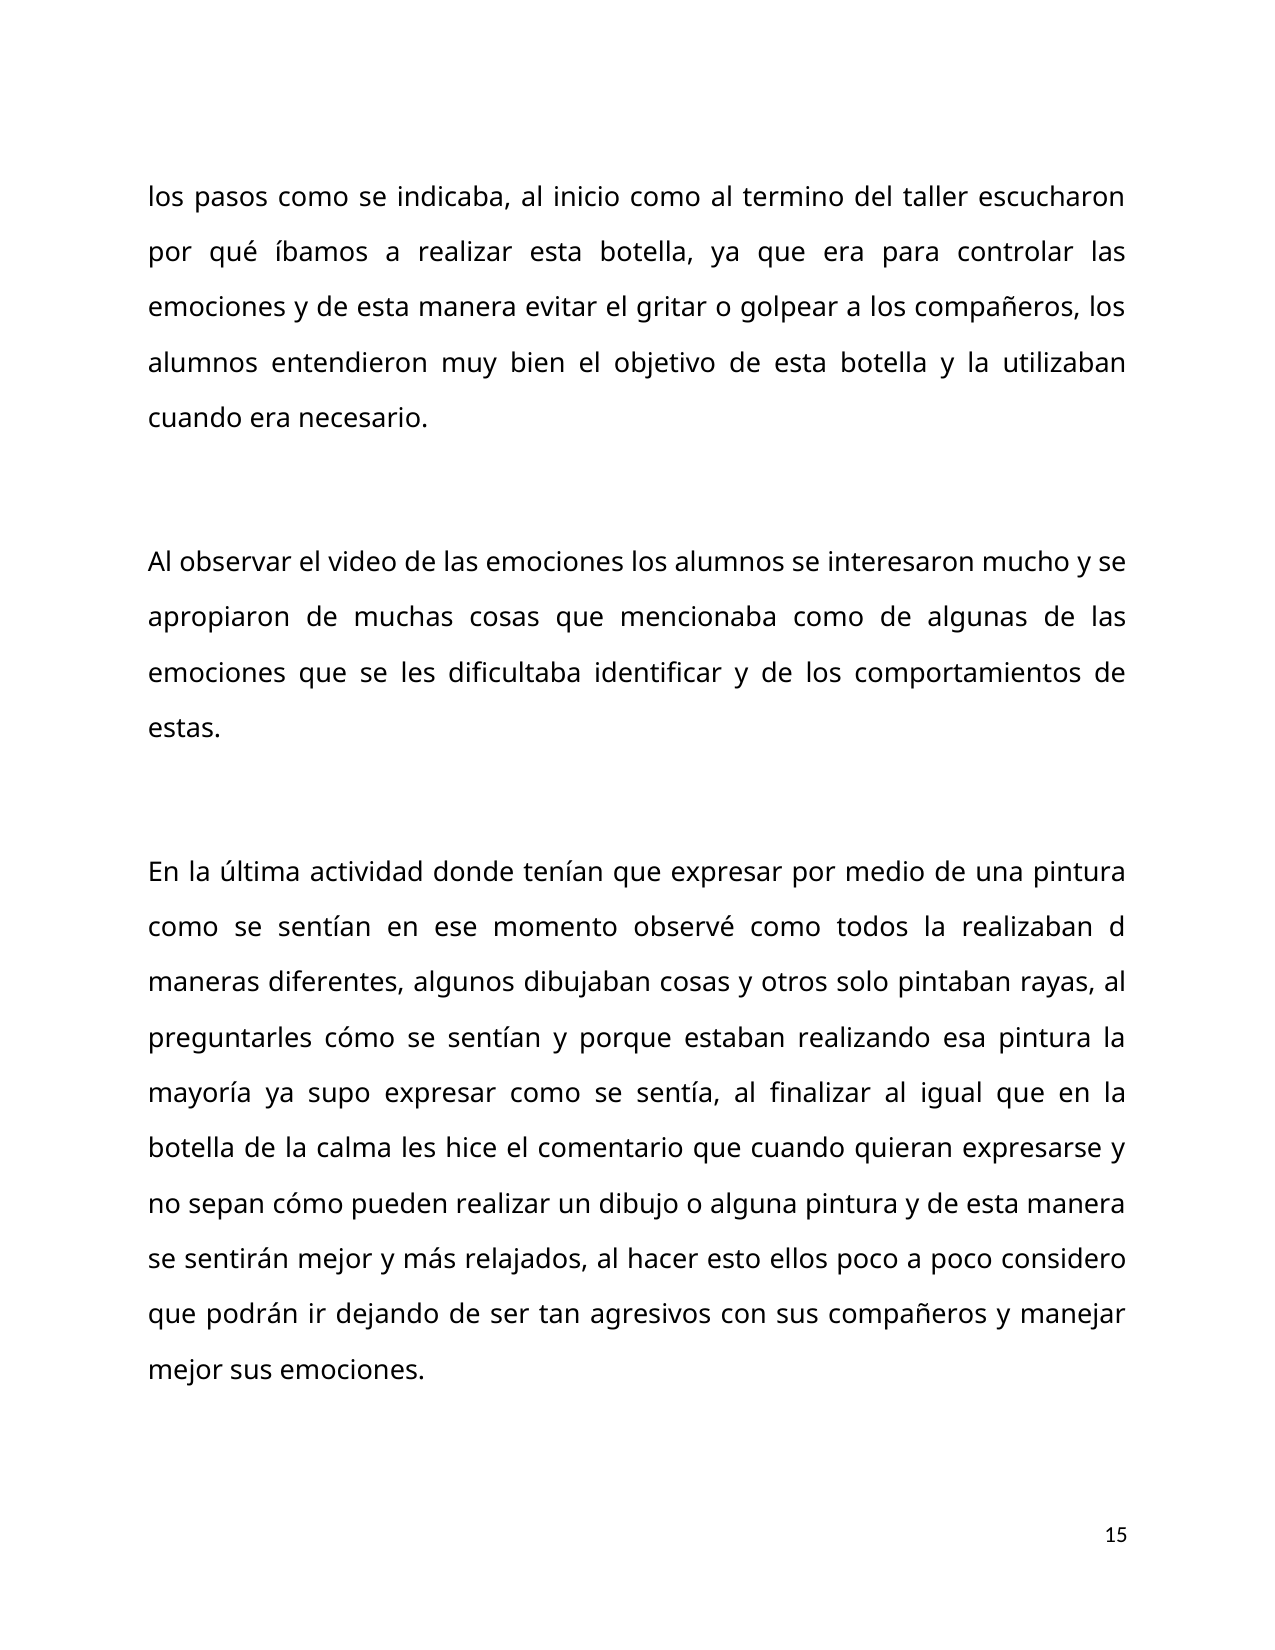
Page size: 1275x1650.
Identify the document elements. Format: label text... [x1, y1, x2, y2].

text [148, 177, 1127, 435]
text En la última actividad donde tenían que expresar por medio de una pintura como se sentían en ese momento observé como todos la realizaban d maneras diferentes, algunos dibujaban cosas y otros solo pintaban rayas, al preguntarles cómo se sentían y porque estaban realizando esa pintura la mayoría ya supo expresar como se sentía, al finalizar al igual que en la botella de la calma les hice el comentario que cuando quieran expresarse y no sepan cómo pueden realizar un dibujo o alguna pintura y de esta manera se sentirán mejor y más relajados, al hacer esto ellos poco a poco considero que podrán ir dejando de ser tan agresivos con sus compañeros y manejar mejor sus emociones. [148, 852, 1127, 1387]
text Al observar el video de las emociones los alumnos se interesaron mucho y se apropiaron de muchas cosas que mencionaba como de algunas de las emociones que se les dificultaba identificar y de los comportamientos de estas. [148, 542, 1127, 745]
